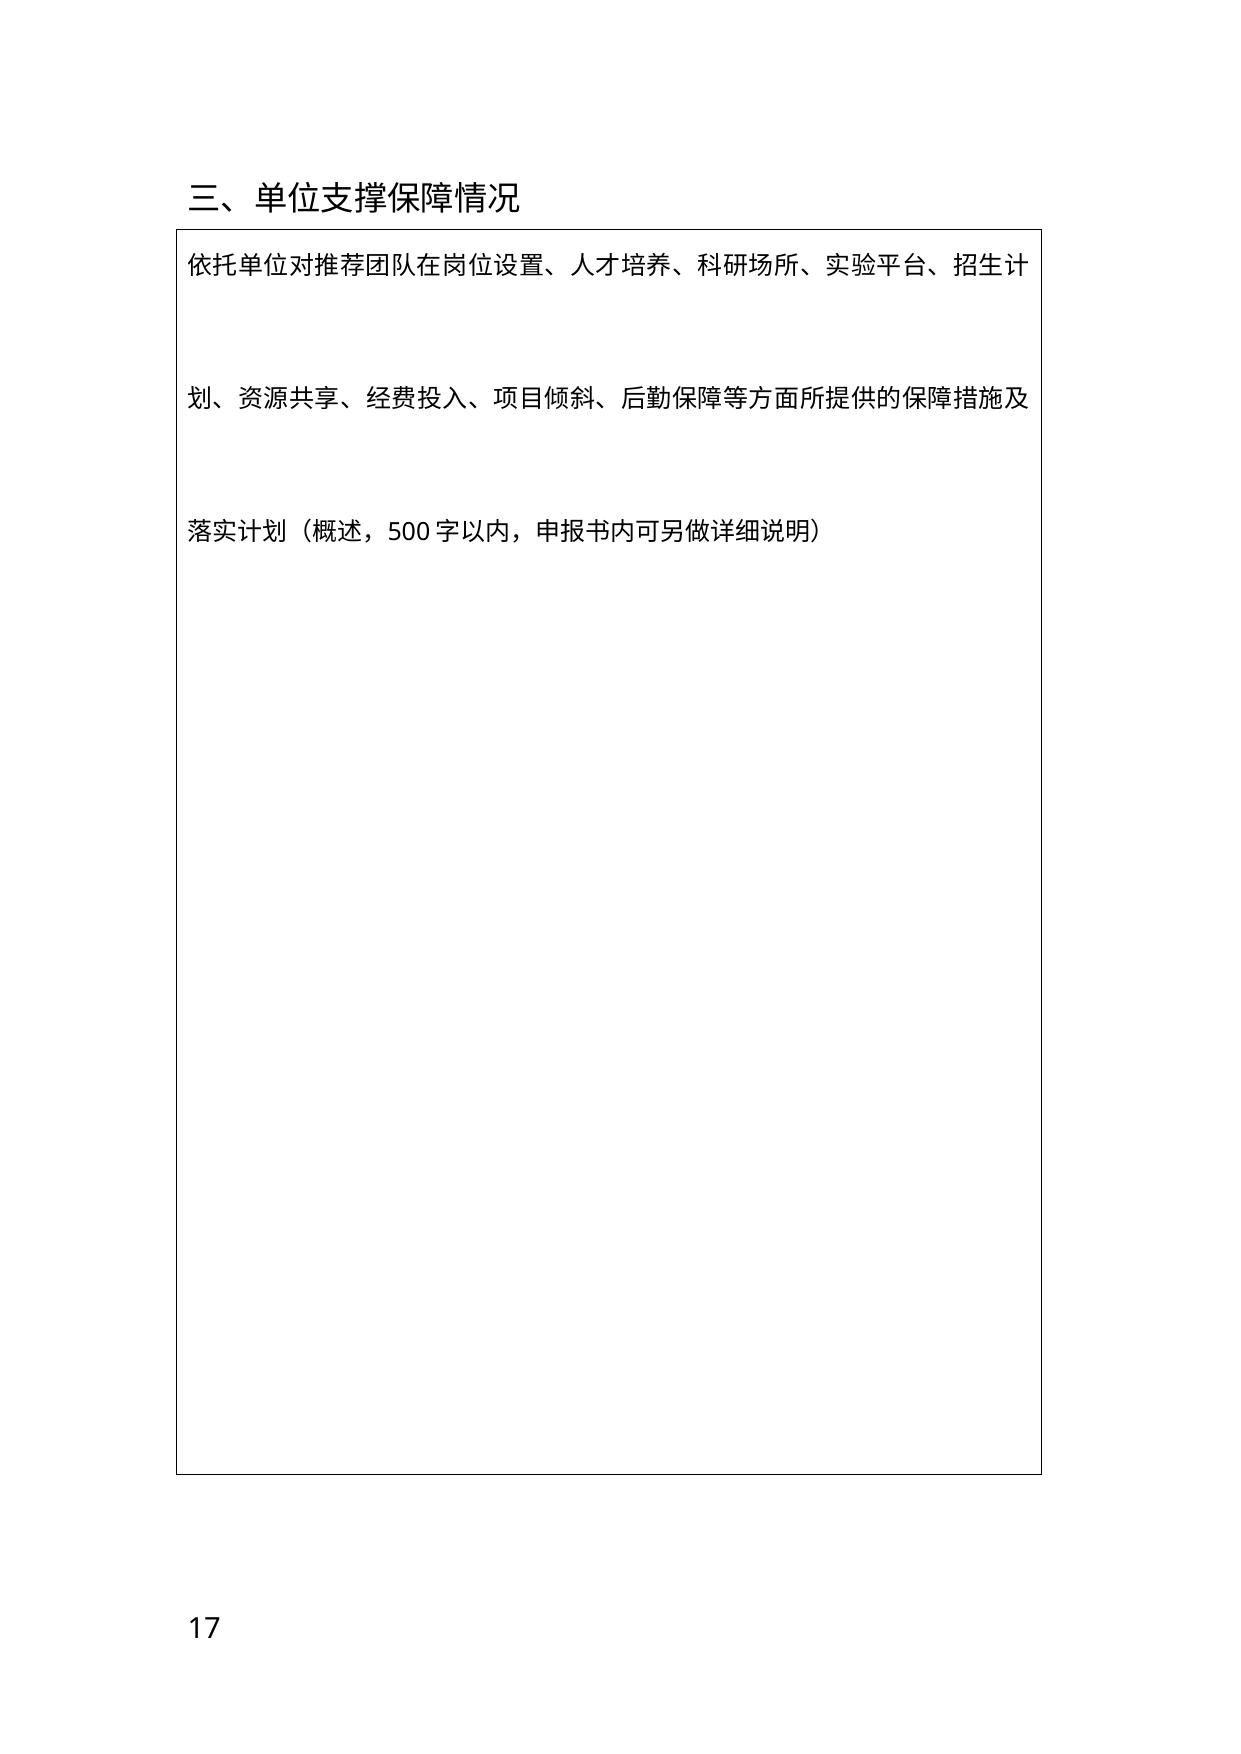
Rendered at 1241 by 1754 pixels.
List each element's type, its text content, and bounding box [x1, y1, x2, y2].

text 三、单位支撑保障情况 [187, 162, 1053, 229]
table_header 依托单位对推荐团队在岗位设置、人才培养、科研场所、实验平台、招生计划、资源共享、经费投入、项目倾斜、后勤保障等方面所提供的保障措施及落实计划（概述，500字以内，申报书内可另做详细说明） [177, 230, 1041, 1474]
